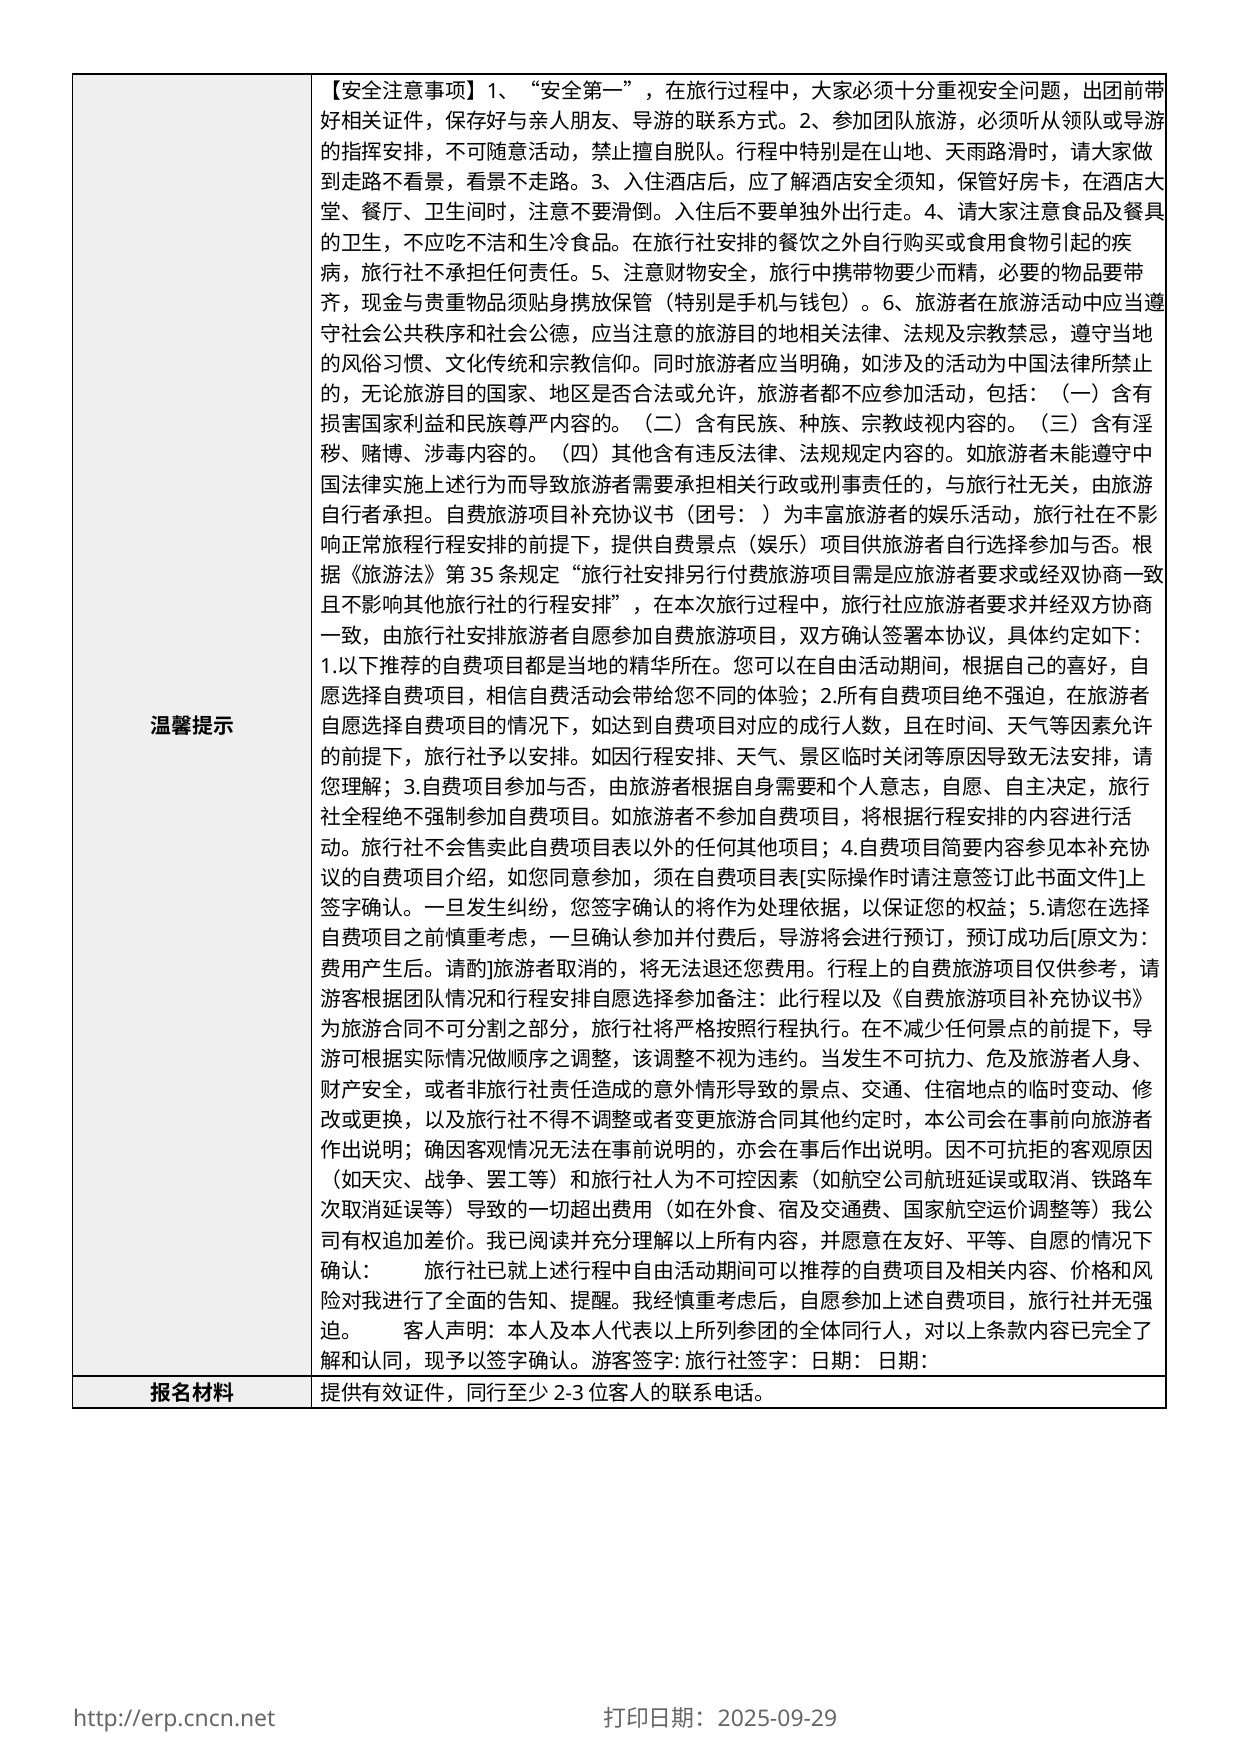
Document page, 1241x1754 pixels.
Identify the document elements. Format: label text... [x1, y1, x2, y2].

table_cell 报名材料 [73, 1377, 311, 1407]
table_cell 温馨提示 [73, 75, 311, 1375]
table_cell 【安全注意事项】 [312, 75, 1165, 1375]
table_cell 提供有效证件，同行至少2-3位客人的联系电话。 [312, 1377, 1165, 1407]
